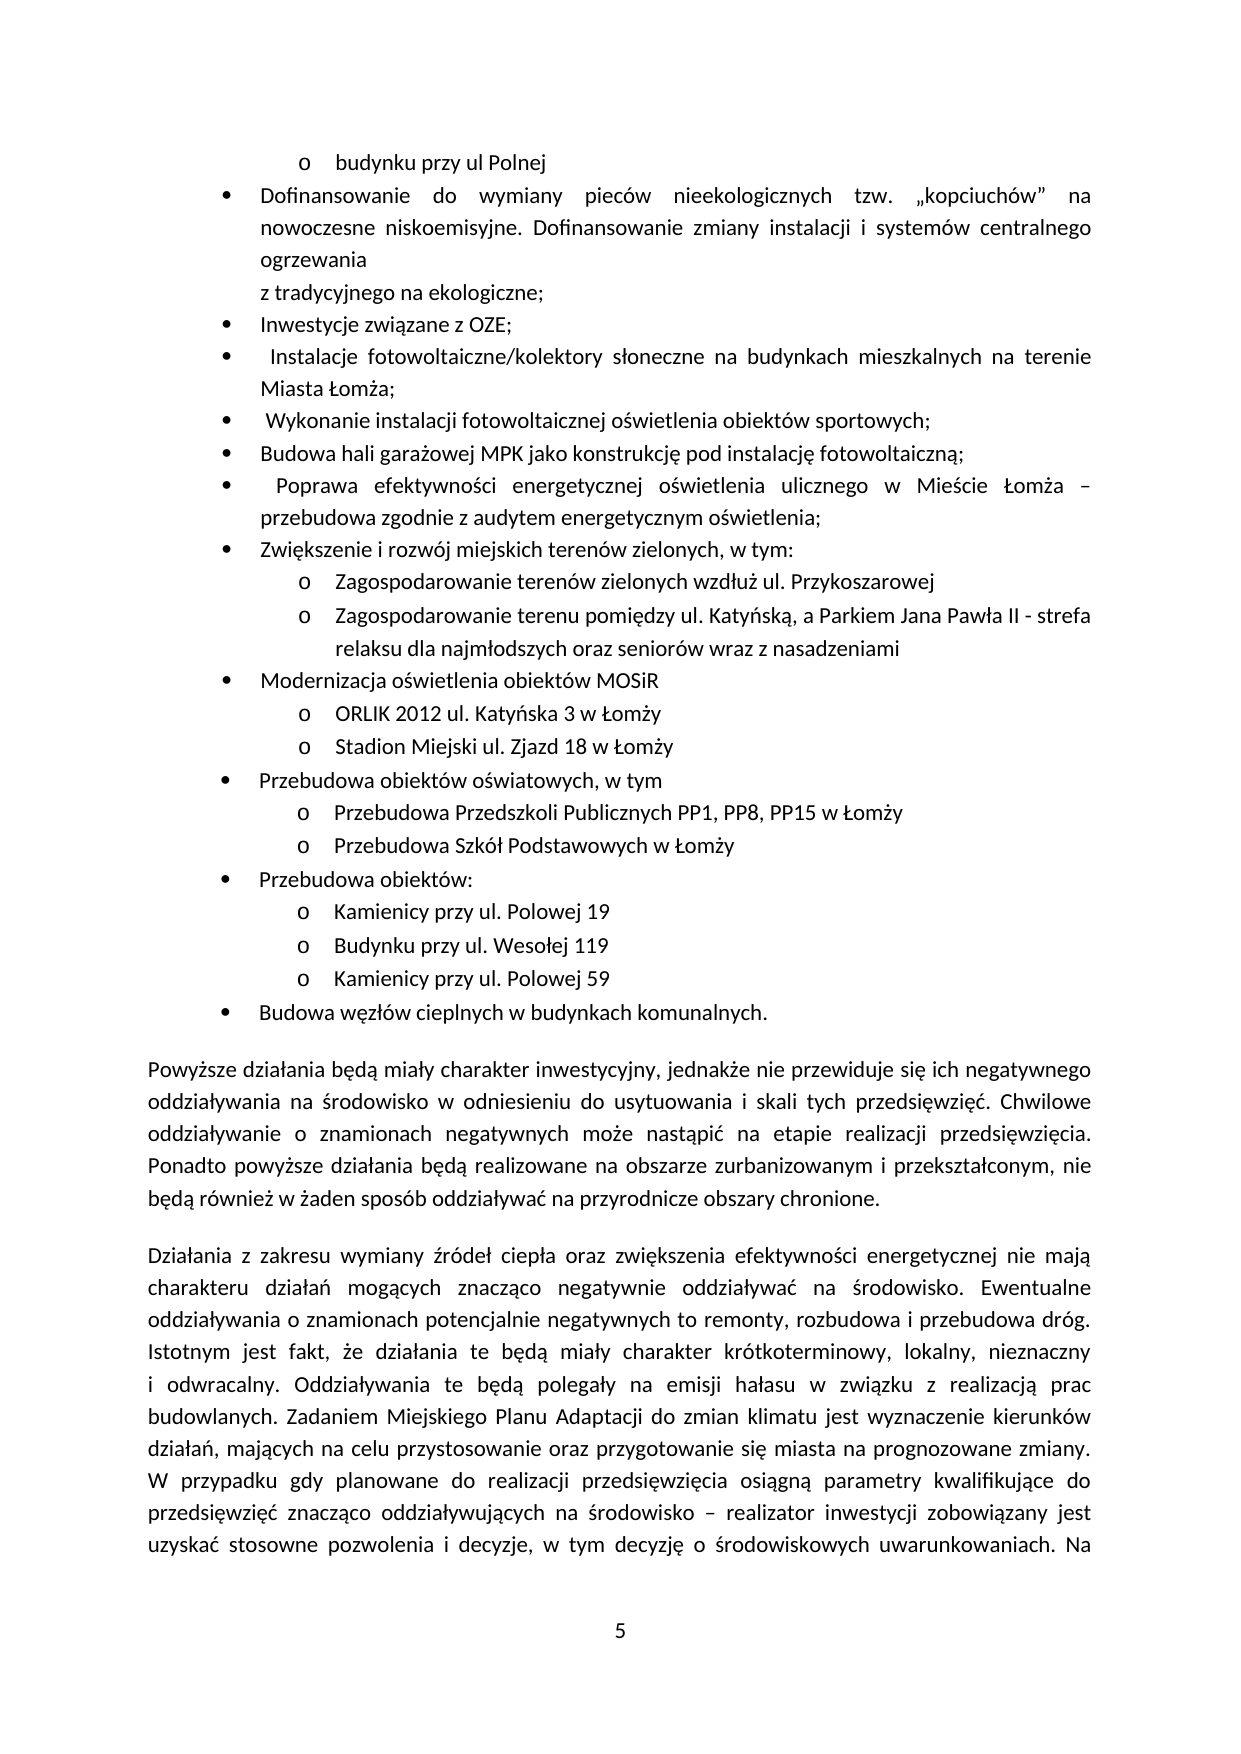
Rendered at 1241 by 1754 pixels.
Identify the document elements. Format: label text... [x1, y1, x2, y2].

list Zagospodarowanie terenów zielonych wzdłuż ul. Przykoszarowej [298, 567, 1093, 597]
list Stadion Miejski ul. Zjazd 18 w Łomży [298, 732, 1093, 761]
list Budowa węzłów cieplnych w budynkach komunalnych. [221, 998, 1093, 1026]
list Budynku przy ul. Wesołej 119 [296, 931, 1093, 960]
list Budowa hali garażowej MPK jako konstrukcję pod instalację fotowoltaiczną; [223, 439, 1093, 467]
list Instalacje fotowoltaiczne/kolektory słoneczne na budynkach mieszkalnych na terenie Miasta Łomża; [223, 342, 1093, 402]
list Przebudowa obiektów: [221, 865, 1093, 893]
list Przebudowa Przedszkoli Publicznych PP1, PP8, PP15 w Łomży [296, 798, 1093, 827]
list Inwestycje związane z OZE; [223, 310, 1093, 338]
list Poprawa efektywności energetycznej oświetlenia ulicznego w Mieście Łomża – przebudowa zgodnie z audytem energetycznym oświetlenia; [223, 471, 1093, 531]
list Modernizacja oświetlenia obiektów MOSiR [223, 666, 1093, 694]
list Zagospodarowanie terenu pomiędzy ul. Katyńską, a Parkiem Jana Pawła II - strefa relaksu dla najmłodszych oraz seniorów wraz z nasadzeniami [298, 601, 1093, 662]
list Kamienicy przy ul. Polowej 59 [296, 964, 1093, 993]
list Zwiększenie i rozwój miejskich terenów zielonych, w tym: [223, 535, 1093, 563]
list Przebudowa Szkół Podstawowych w Łomży [296, 831, 1093, 861]
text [148, 1241, 1093, 1559]
list ORLIK 2012 ul. Katyńska 3 w Łomży [298, 699, 1093, 728]
list Przebudowa obiektów oświatowych, w tym [221, 766, 1093, 794]
text Powyższe działania będą miały charakter inwestycyjny, jednakże nie przewiduje się ich negatywnego oddziaływania na środowisko w odniesieniu do usytuowania i skali tych przedsięwzięć. Chwilowe oddziaływanie o znamionach negatywnych może nastąpić na etapie realizacji przedsięwzięcia. Ponadto powyższe działania będą realizowane na obszarze zurbanizowanym i przekształconym, nie będą również w żaden sposób oddziaływać na przyrodnicze obszary chronione. [148, 1055, 1093, 1212]
list Dofinansowanie do wymiany pieców nieekologicznych tzw. „kopciuchów” na nowoczesne niskoemisyjne. Dofinansowanie zmiany instalacji i systemów centralnego ogrzewania z tradycyjnego na ekologiczne; [223, 181, 1093, 306]
list budynku przy ul Polnej [298, 148, 1093, 177]
list Wykonanie instalacji fotowoltaicznej oświetlenia obiektów sportowych; [223, 406, 1093, 434]
list Kamienicy przy ul. Polowej 19 [296, 897, 1093, 926]
